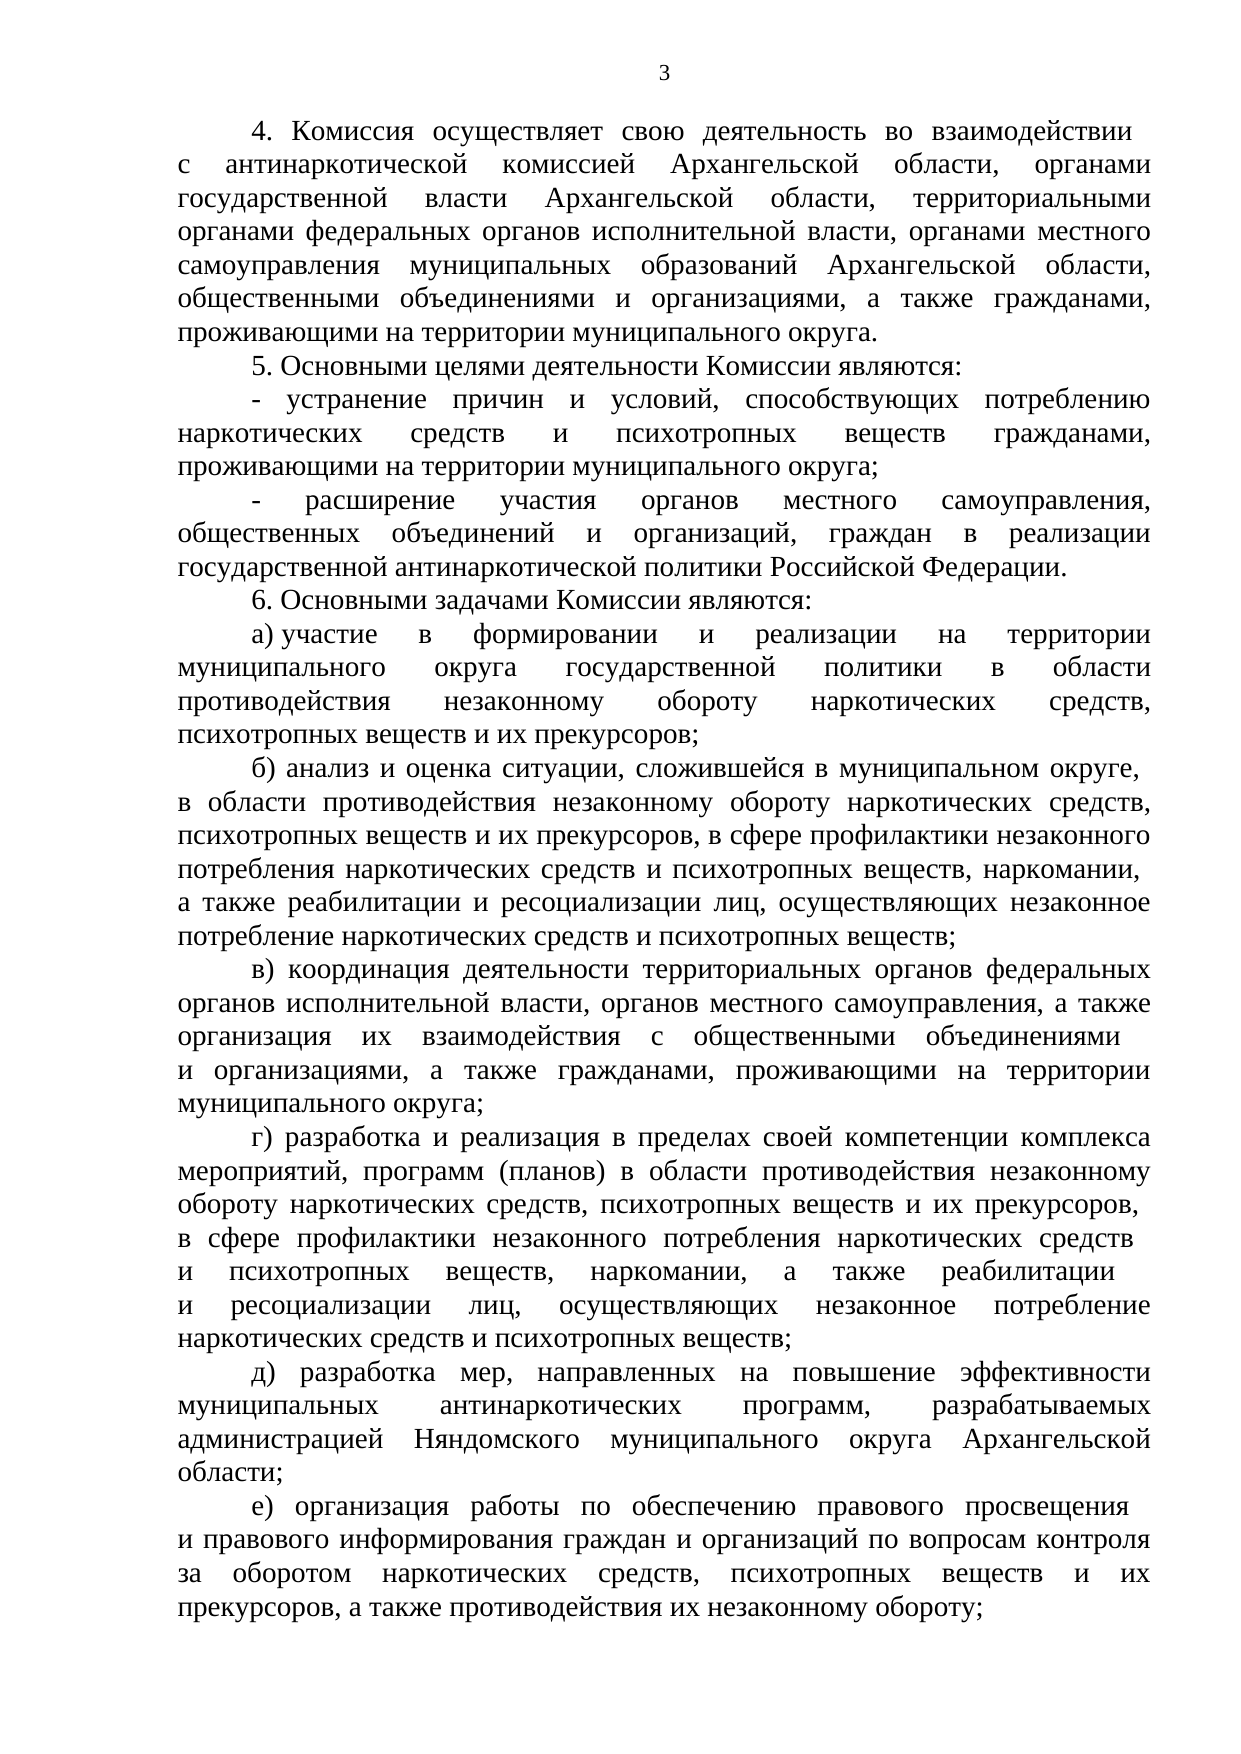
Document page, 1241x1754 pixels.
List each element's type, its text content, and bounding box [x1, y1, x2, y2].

text 4. Комиссия осуществляет свою деятельность во взаимодействии с антинаркотической комиссией Архангельской области, органами государственной власти Архангельской области, территориальными органами федеральных органов исполнительной власти, органами местного самоуправления муниципальных образований Архангельской области, общественными объединениями и организациями, а также гражданами, проживающими на территории муниципального округа. [177, 113, 1152, 348]
text е) организация работы по обеспечению правового просвещения и правового информирования граждан и организаций по вопросам контроля за оборотом наркотических средств, психотропных веществ и их прекурсоров, а также противодействия их незаконному обороту; [177, 1489, 1152, 1623]
text 6. Основными задачами Комиссии являются: [177, 583, 1152, 617]
text - расширение участия органов местного самоуправления, общественных объединений и организаций, граждан в реализации государственной антинаркотической политики Российской Федерации. [177, 482, 1152, 583]
text д) разработка мер, направленных на повышение эффективности муниципальных антинаркотических программ, разрабатываемых администрацией Няндомского муниципального округа Архангельской области; [177, 1354, 1152, 1489]
text - устранение причин и условий, способствующих потреблению наркотических средств и психотропных веществ гражданами, проживающими на территории муниципального округа; [177, 382, 1152, 482]
text а) участие в формировании и реализации на территории муниципального округа государственной политики в области противодействия незаконному обороту наркотических средств, психотропных веществ и их прекурсоров; [177, 617, 1152, 751]
text 5. Основными целями деятельности Комиссии являются: [177, 348, 1152, 382]
text в) координация деятельности территориальных органов федеральных органов исполнительной власти, органов местного самоуправления, а также организация их взаимодействия с общественными объединениями и организациями, а также гражданами, проживающими на территории муниципального округа; [177, 952, 1152, 1120]
text б) анализ и оценка ситуации, сложившейся в муниципальном округе, в области противодействия незаконному обороту наркотических средств, психотропных веществ и их прекурсоров, в сфере профилактики незаконного потребления наркотических средств и психотропных веществ, наркомании, а также реабилитации и ресоциализации лиц, осуществляющих незаконное потребление наркотических средств и психотропных веществ; [177, 751, 1152, 952]
text г) разработка и реализация в пределах своей компетенции комплекса мероприятий, программ (планов) в области противодействия незаконному обороту наркотических средств, психотропных веществ и их прекурсоров, в сфере профилактики незаконного потребления наркотических средств и психотропных веществ, наркомании, а также реабилитации и ресоциализации лиц, осуществляющих незаконное потребление наркотических средств и психотропных веществ; [177, 1120, 1152, 1354]
